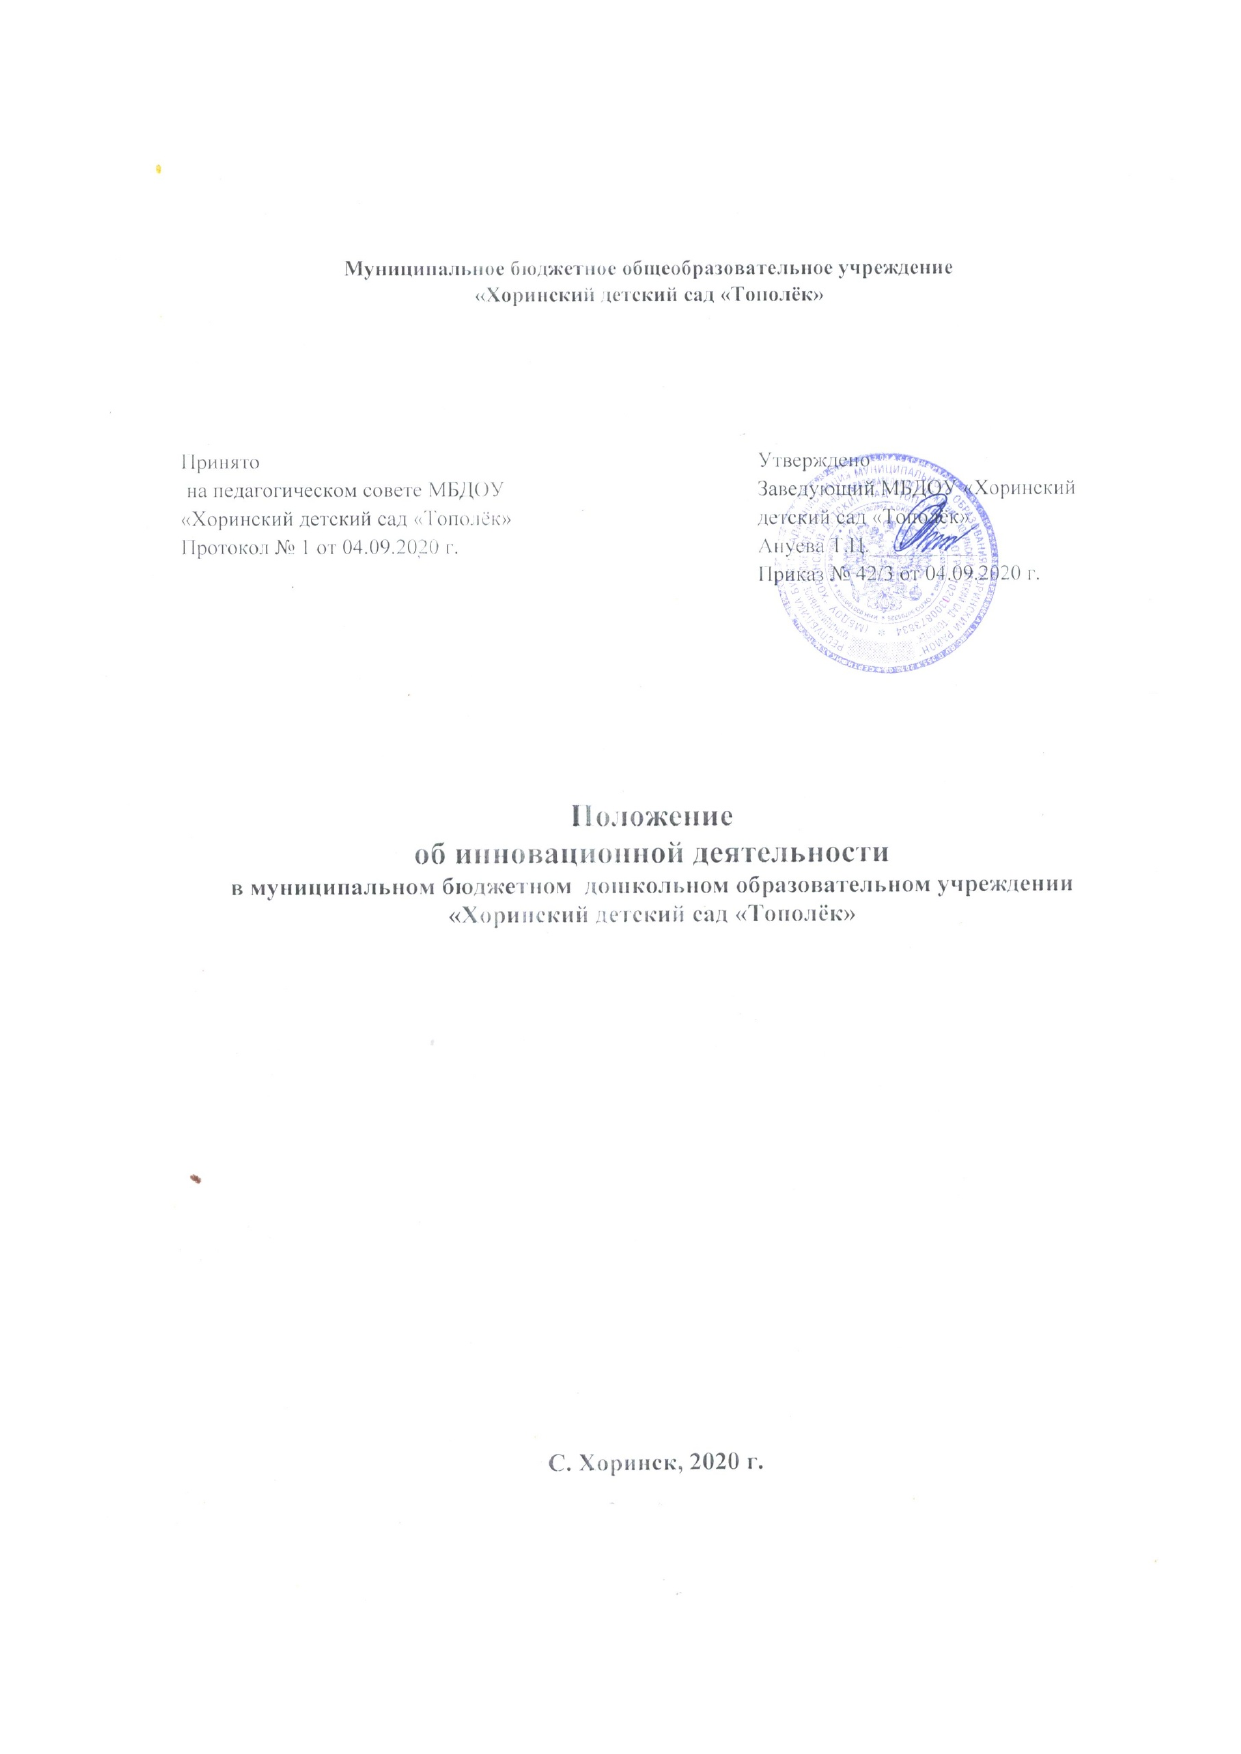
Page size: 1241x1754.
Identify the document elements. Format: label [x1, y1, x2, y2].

picture [88, 118, 1182, 1620]
